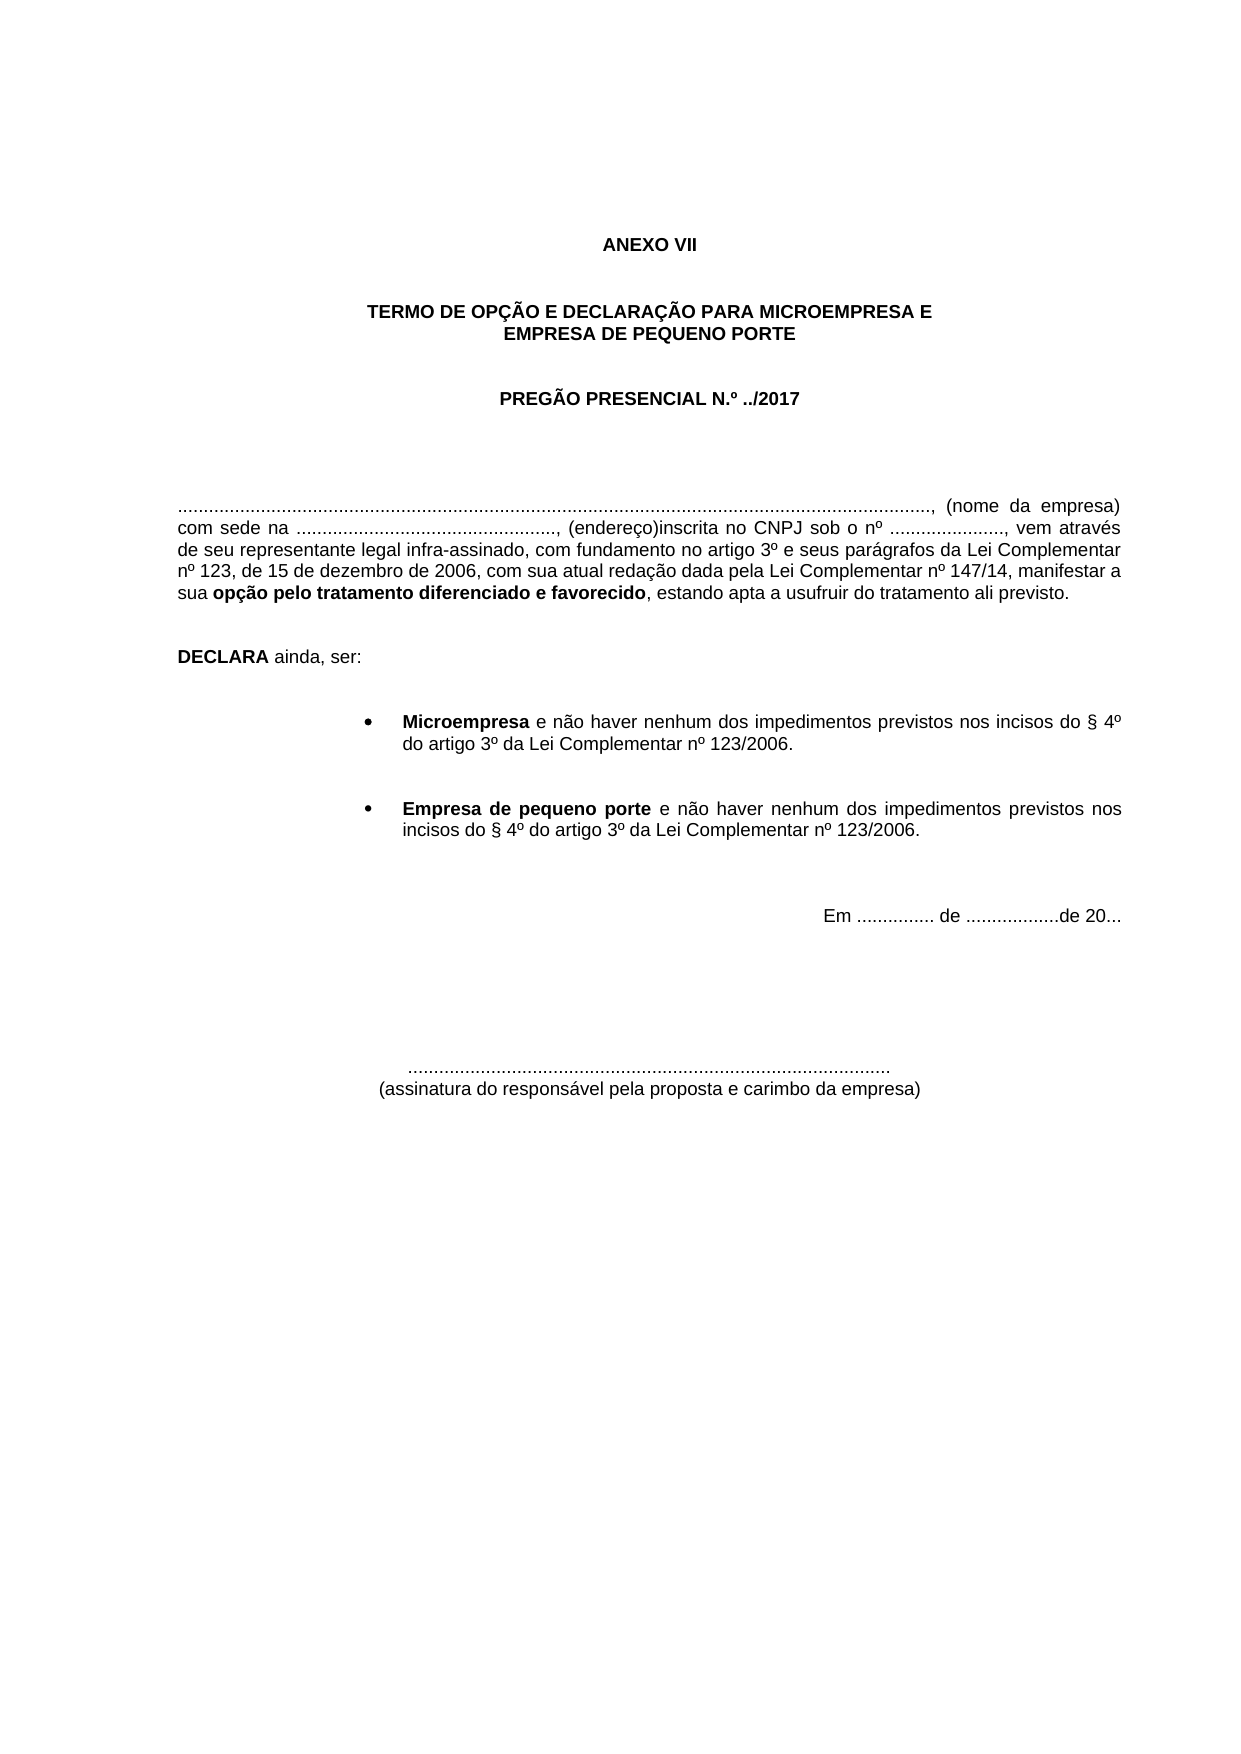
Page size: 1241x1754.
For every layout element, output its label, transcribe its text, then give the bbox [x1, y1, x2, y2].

list Empresa de pequeno porte e não haver nenhum dos impedimentos previstos nos incisos do § 4º do artigo 3º da Lei Complementar nº 123/2006. [365, 797, 1122, 841]
text DECLARA ainda, ser: [177, 646, 1122, 668]
list Microempresa e não haver nenhum dos impedimentos previstos nos incisos do § 4º do artigo 3º da Lei Complementar nº 123/2006. [365, 711, 1122, 754]
text ANEXO VII [177, 234, 1122, 256]
text ................................................................................................................................................., (nome da empresa) com sede na .................................................., (endereço)inscrita no CNPJ sob o nº ......................, vem através de seu representante legal infra-assinado, com fundamento no artigo 3º e seus parágrafos da Lei Complementar nº 123, de 15 de dezembro de 2006, com sua atual redação dada pela Lei Complementar nº 147/14, manifestar a sua opção pelo tratamento diferenciado e favorecido, estando apta a usufruir do tratamento ali previsto. [177, 495, 1122, 603]
text (assinatura do responsável pela proposta e carimbo da empresa) [177, 1078, 1122, 1099]
text ............................................................................................. [177, 1056, 1122, 1078]
text Em ............... de ..................de 20... [177, 905, 1122, 927]
text EMPRESA DE PEQUENO PORTE [177, 323, 1122, 344]
text PREGÃO PRESENCIAL N.º ../2017 [177, 387, 1122, 409]
text TERMO DE OPÇÃO E DECLARAÇÃO PARA MICROEMPRESA E [177, 301, 1122, 323]
